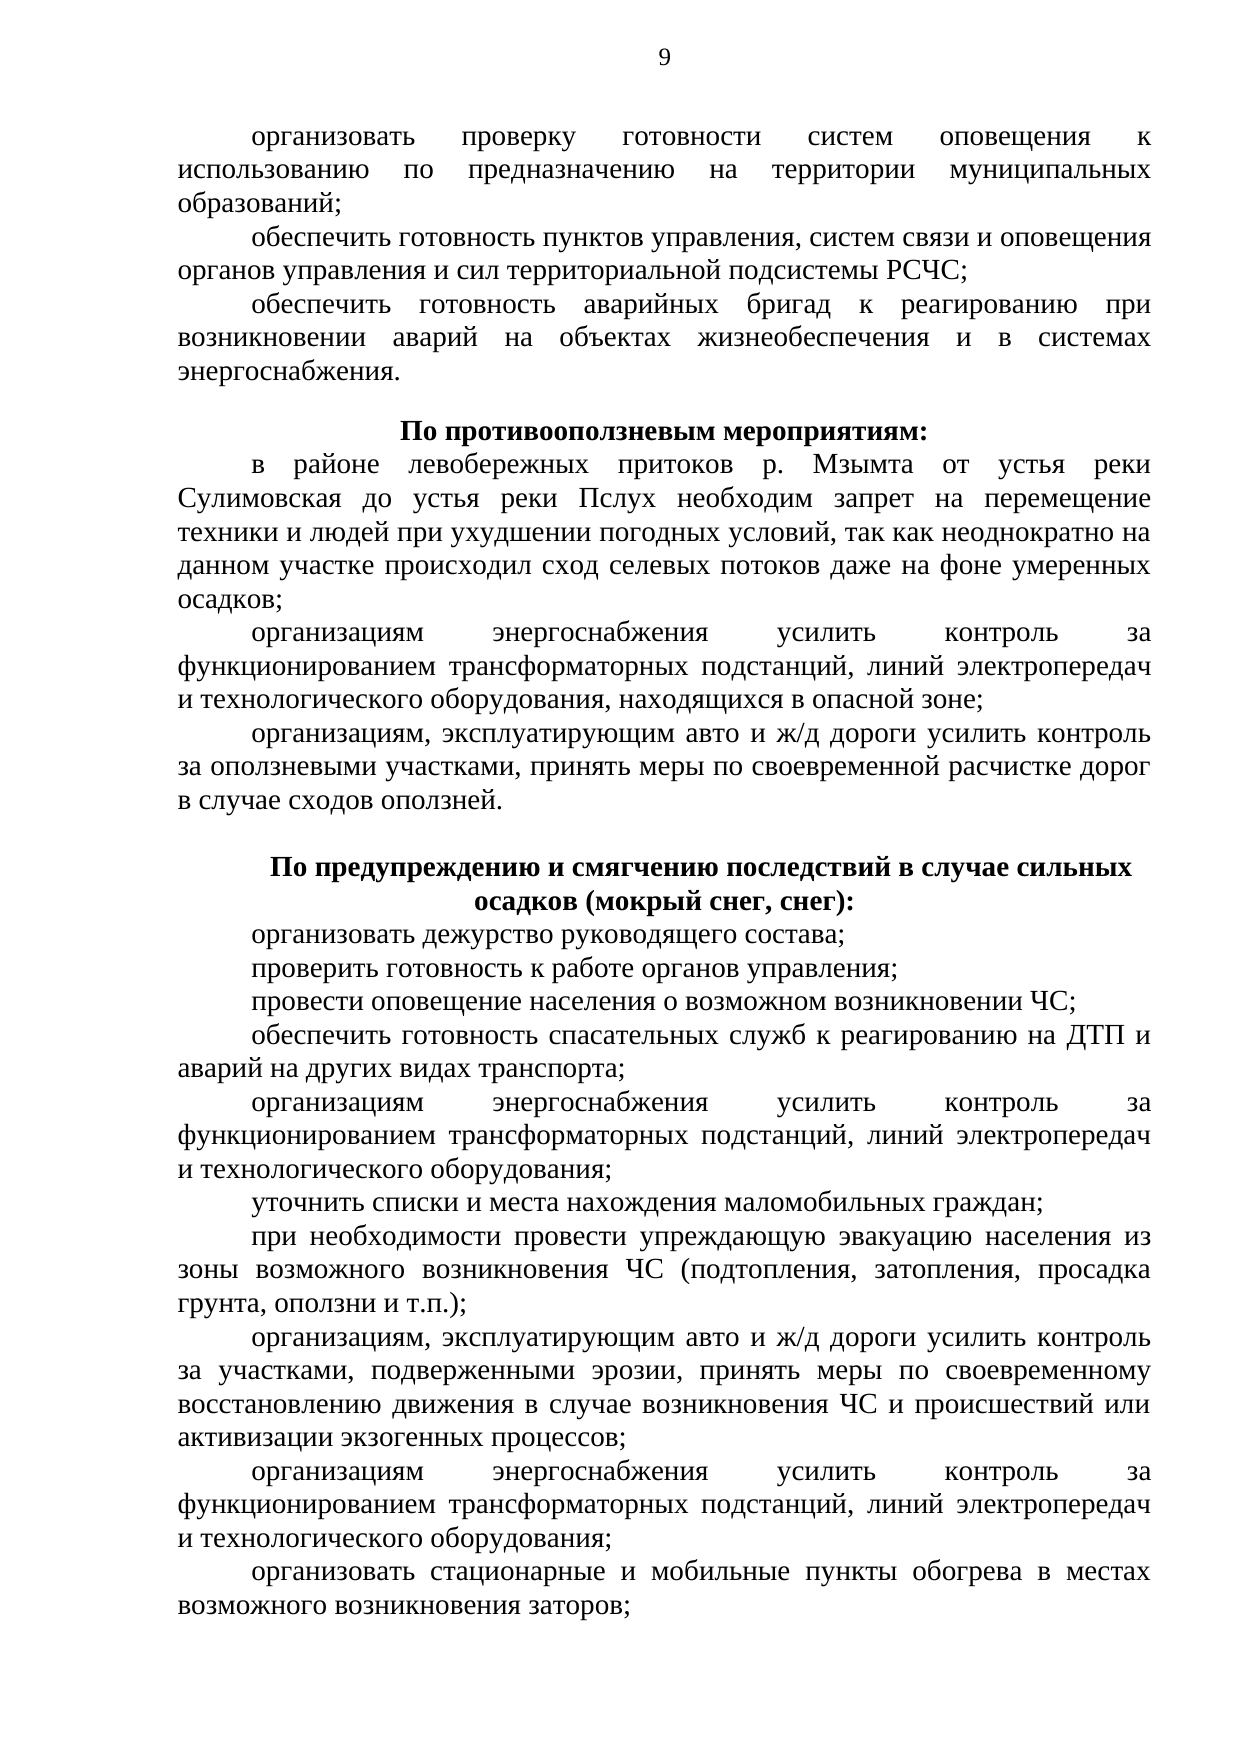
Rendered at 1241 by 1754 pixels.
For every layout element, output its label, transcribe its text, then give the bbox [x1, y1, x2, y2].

text обеспечить готовность спасательных служб к реагированию на ДТП и аварий на других видах транспорта; [177, 1017, 1152, 1084]
text организациям, эксплуатирующим авто и ж/д дороги усилить контроль за оползневыми участками, принять меры по своевременной расчистке дорог в случае сходов оползней. [177, 715, 1152, 816]
text По предупреждению и смягчению последствий в случае сильных осадков (мокрый снег, снег): [177, 849, 1152, 916]
text организациям энергоснабжения усилить контроль за функционированием трансформаторных подстанций, линий электропередач и технологического оборудования; [177, 1453, 1152, 1553]
text организациям энергоснабжения усилить контроль за функционированием трансформаторных подстанций, линий электропередач и технологического оборудования; [177, 1084, 1152, 1184]
text провести оповещение населения о возможном возникновении ЧС; [177, 983, 1152, 1017]
text организациям энергоснабжения усилить контроль за функционированием трансформаторных подстанций, линий электропередач и технологического оборудования, находящихся в опасной зоне; [177, 614, 1152, 715]
text организовать проверку готовности систем оповещения к использованию по предназначению на территории муниципальных образований; [177, 118, 1152, 219]
text в районе левобережных притоков р. Мзымта от устья реки Сулимовская до устья реки Пслух необходим запрет на перемещение техники и людей при ухудшении погодных условий, так как неоднократно на данном участке происходил сход селевых потоков даже на фоне умеренных осадков; [177, 447, 1152, 614]
text организовать стационарные и мобильные пункты обогрева в местах возможного возникновения заторов; [177, 1553, 1152, 1621]
text организациям, эксплуатирующим авто и ж/д дороги усилить контроль за участками, подверженными эрозии, принять меры по своевременному восстановлению движения в случае возникновения ЧС и происшествий или активизации экзогенных процессов; [177, 1319, 1152, 1453]
text обеспечить готовность пунктов управления, систем связи и оповещения органов управления и сил территориальной подсистемы РСЧС; [177, 219, 1152, 286]
text обеспечить готовность аварийных бригад к реагированию при возникновении аварий на объектах жизнеобеспечения и в системах энергоснабжения. [177, 286, 1152, 386]
text По противооползневым мероприятиям: [177, 417, 1152, 447]
text уточнить списки и места нахождения маломобильных граждан; [177, 1184, 1152, 1218]
text при необходимости провести упреждающую эвакуацию населения из зоны возможного возникновения ЧС (подтопления, затопления, просадка грунта, оползни и т.п.); [177, 1218, 1152, 1319]
text организовать дежурство руководящего состава; [177, 916, 1152, 950]
text проверить готовность к работе органов управления; [177, 950, 1152, 983]
